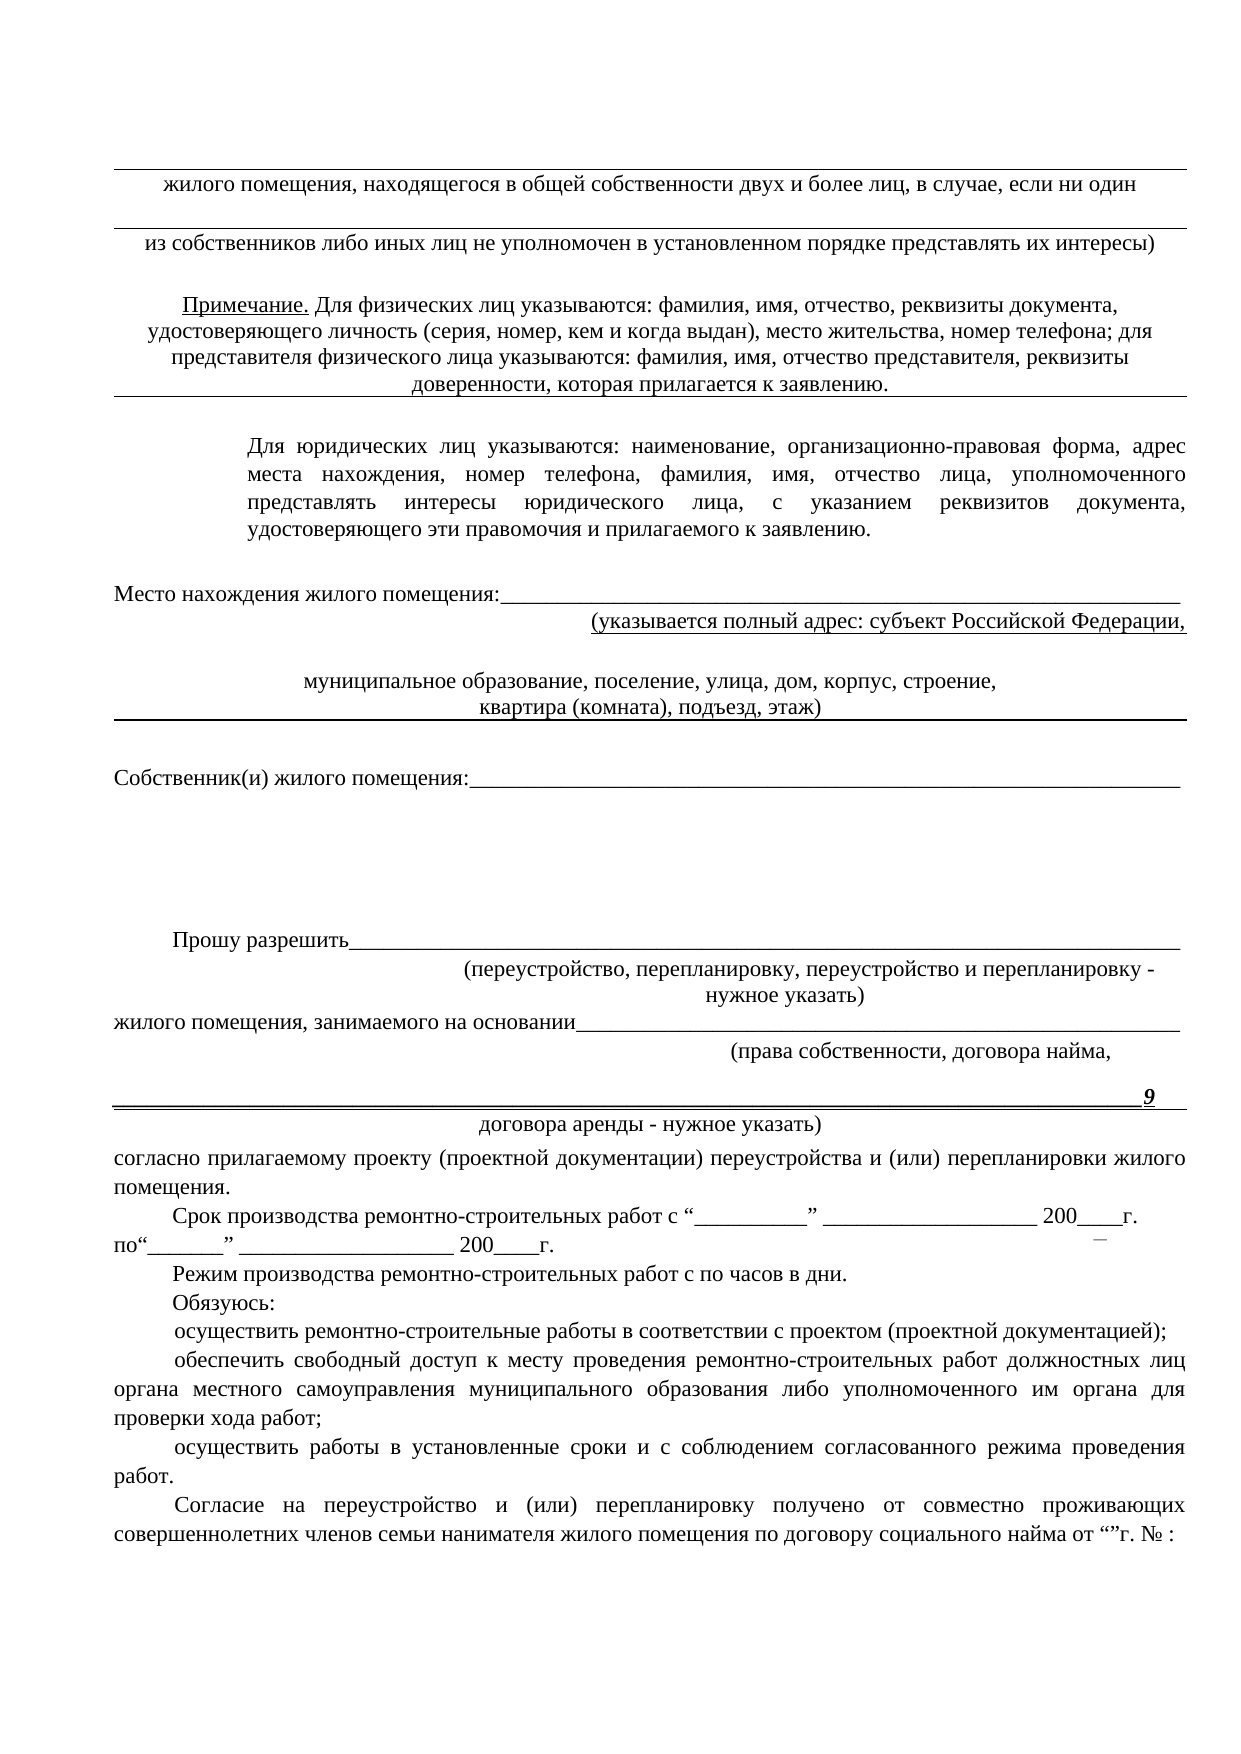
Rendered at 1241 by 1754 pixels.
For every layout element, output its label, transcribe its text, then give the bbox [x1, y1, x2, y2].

text нужное указать) [705, 981, 1187, 1008]
text Примечание. Для физических лиц указываются: фамилия, имя, отчество, реквизиты документа, удостоверяющего личность (серия, номер, кем и когда выдан), место жительства, номер телефона; для представителя физического лица указываются: фамилия, имя, отчество представителя, реквизиты доверенности, которая прилагается к заявлению. [114, 290, 1187, 396]
text обеспечить свободный доступ к месту проведения ремонтно-строительных работ должностных лиц органа местного самоуправления муниципального образования либо уполномоченного им органа для проверки хода работ; [114, 1347, 1187, 1431]
text Срок производства ремонтно-строительных работ с “ ” 200 г. [114, 1202, 1187, 1228]
text Согласие на переустройство и (или) перепланировку получено от совместно проживающих совершеннолетних членов семьи нанимателя жилого помещения по договору социального найма от “”г. № : [114, 1491, 1187, 1547]
text Собственник(и) жилого помещения: [114, 764, 1187, 791]
text Обязуюсь: [114, 1289, 1187, 1315]
text из собственников либо иных лиц не уполномочен в установленном порядке представлять их интересы) [114, 229, 1187, 255]
text осуществить ремонтно-строительные работы в соответствии с проектом (проектной документацией); [114, 1318, 1187, 1344]
text осуществить работы в установленные сроки и с соблюдением согласованного режима проведения работ. [114, 1433, 1187, 1489]
text муниципальное образование, поселение, улица, дом, корпус, строение, квартира (комната), подъезд, этаж) [114, 667, 1187, 719]
text Для юридических лиц указываются: наименование, организационно-правовая форма, адрес места нахождения, номер телефона, фамилия, имя, отчество лица, уполномоченного представлять интересы юридического лица, с указанием реквизитов документа, удостоверяющего эти правомочия и прилагаемого к заявлению. [247, 433, 1187, 542]
text (переустройство, перепланировку, переустройство и перепланировку - [464, 955, 1187, 981]
text договора аренды - нужное указать) [114, 1110, 1187, 1137]
text согласно прилагаемому проекту (проектной документации) переустройства и (или) перепланировки жилого помещения. [114, 1144, 1187, 1199]
text (указывается полный адрес: субъект Российской Федерации, [591, 607, 1187, 633]
text жилого помещения, находящегося в общей собственности двух и более лиц, в случае, если ни один [114, 170, 1187, 197]
text 9 [114, 1083, 1187, 1109]
text Режим производства ремонтно-строительных работ с по часов в дни. [114, 1260, 1187, 1286]
text Место нахождения жилого помещения: [114, 581, 1187, 607]
text жилого помещения, занимаемого на основании [114, 1008, 1187, 1034]
text (права собственности, договора найма, [730, 1037, 1187, 1063]
text Прошу разрешить [114, 926, 1187, 952]
text по“ ” 200 г. — [114, 1231, 1187, 1257]
